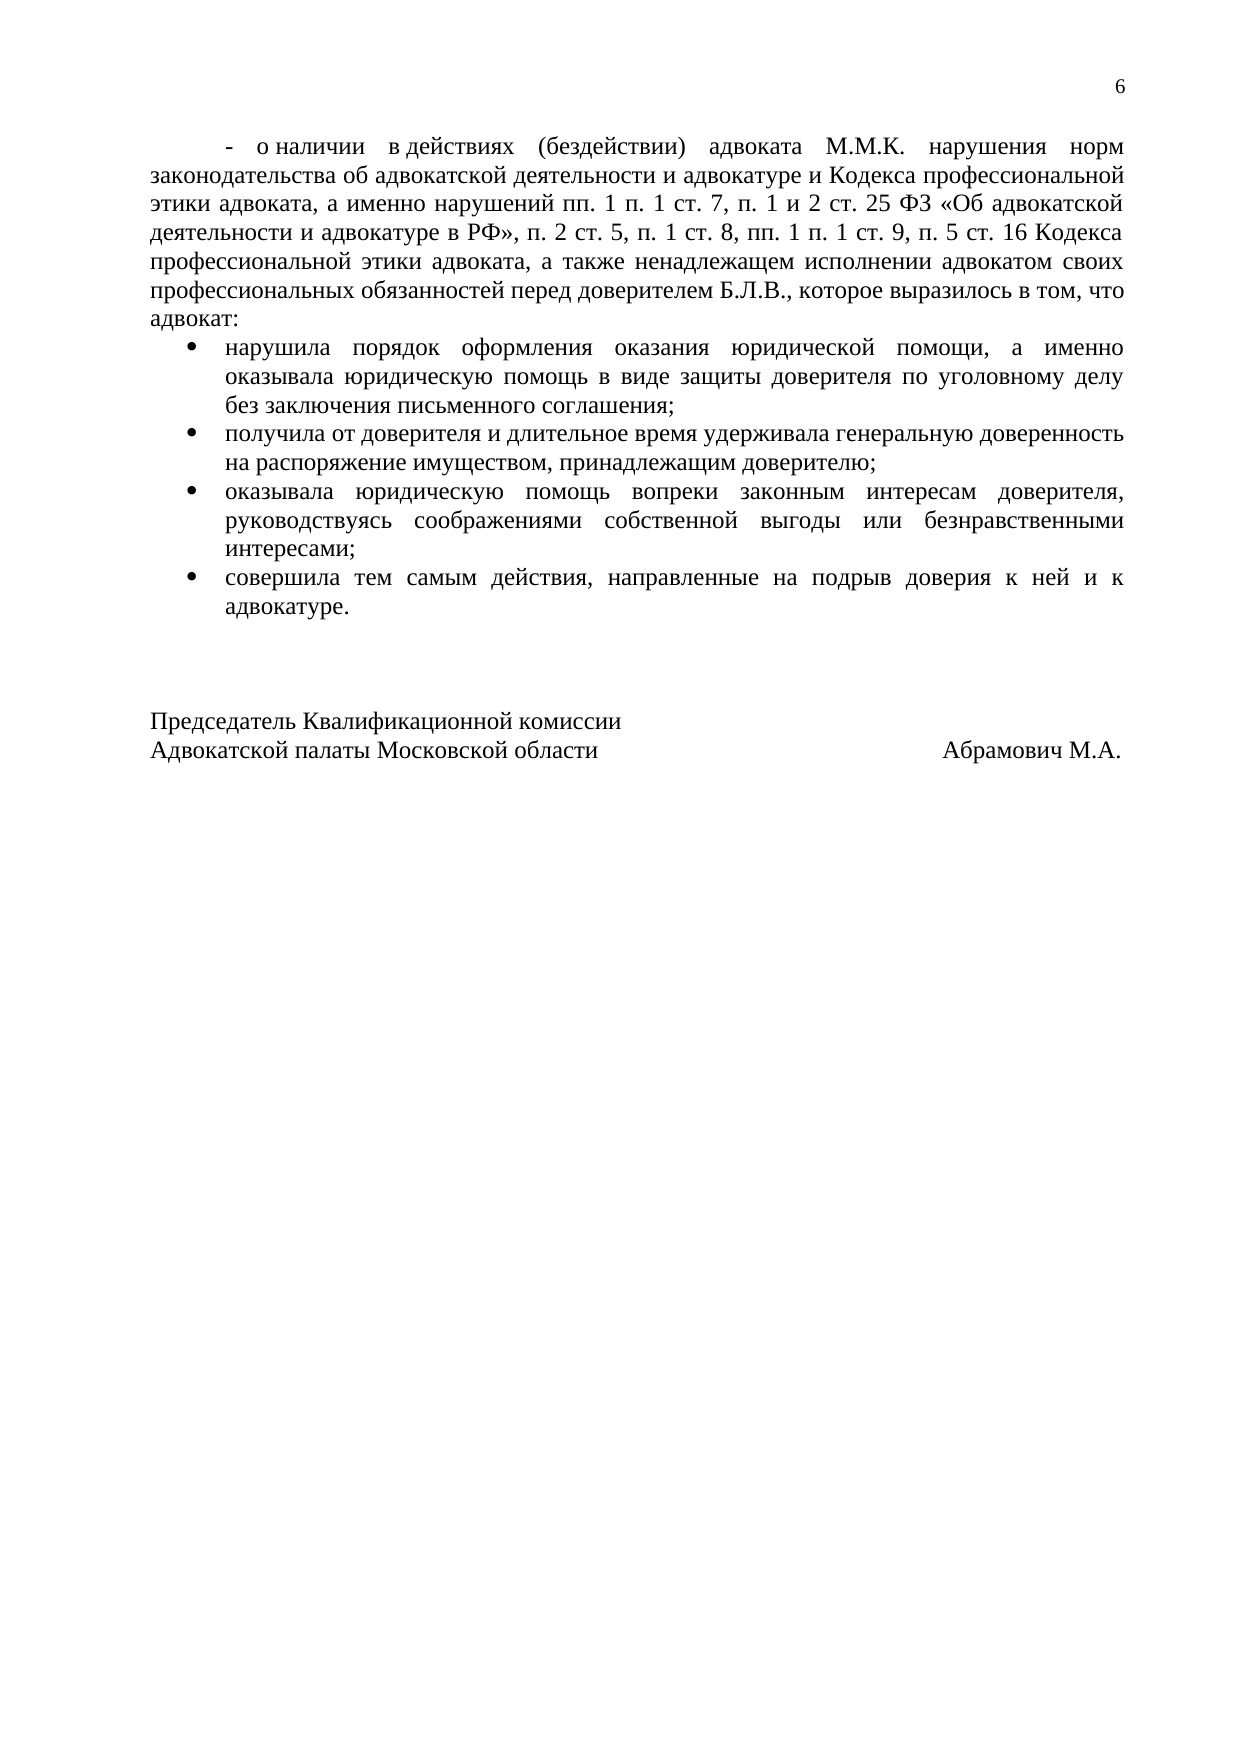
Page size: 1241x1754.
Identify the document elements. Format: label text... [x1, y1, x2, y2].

list получила от доверителя и длительное время удерживала генеральную доверенность на распоряжение имуществом, принадлежащим доверителю; [187, 418, 1125, 476]
list нарушила порядок оформления оказания юридической помощи, а именно оказывала юридическую помощь в виде защиты доверителя по уголовному делу без заключения письменного соглашения; [187, 332, 1125, 418]
text - о наличии в действиях (бездействии) адвоката М.М.К. нарушения норм законодательства об адвокатской деятельности и адвокатуре и Кодекса профессиональной этики адвоката, а именно нарушений пп. 1 п. 1 ст. 7, п. 1 и 2 ст. 25 ФЗ «Об адвокатской деятельности и адвокатуре в РФ», п. 2 ст. 5, п. 1 ст. 8, пп. 1 п. 1 ст. 9, п. 5 ст. 16 Кодекса профессиональной этики адвоката, а также ненадлежащем исполнении адвокатом своих профессиональных обязанностей перед доверителем Б.Л.В., которое выразилось в том, что адвокат: [150, 131, 1125, 332]
list оказывала юридическую помощь вопреки законным интересам доверителя, руководствуясь соображениями собственной выгоды или безнравственными интересами; [187, 476, 1125, 562]
text Председатель Квалификационной комиссии [150, 706, 1125, 735]
text Адвокатской палаты Московской области Абрамович М.А. [150, 735, 1125, 763]
list совершила тем самым действия, направленные на подрыв доверия к ней и к адвокатуре. [187, 562, 1125, 620]
